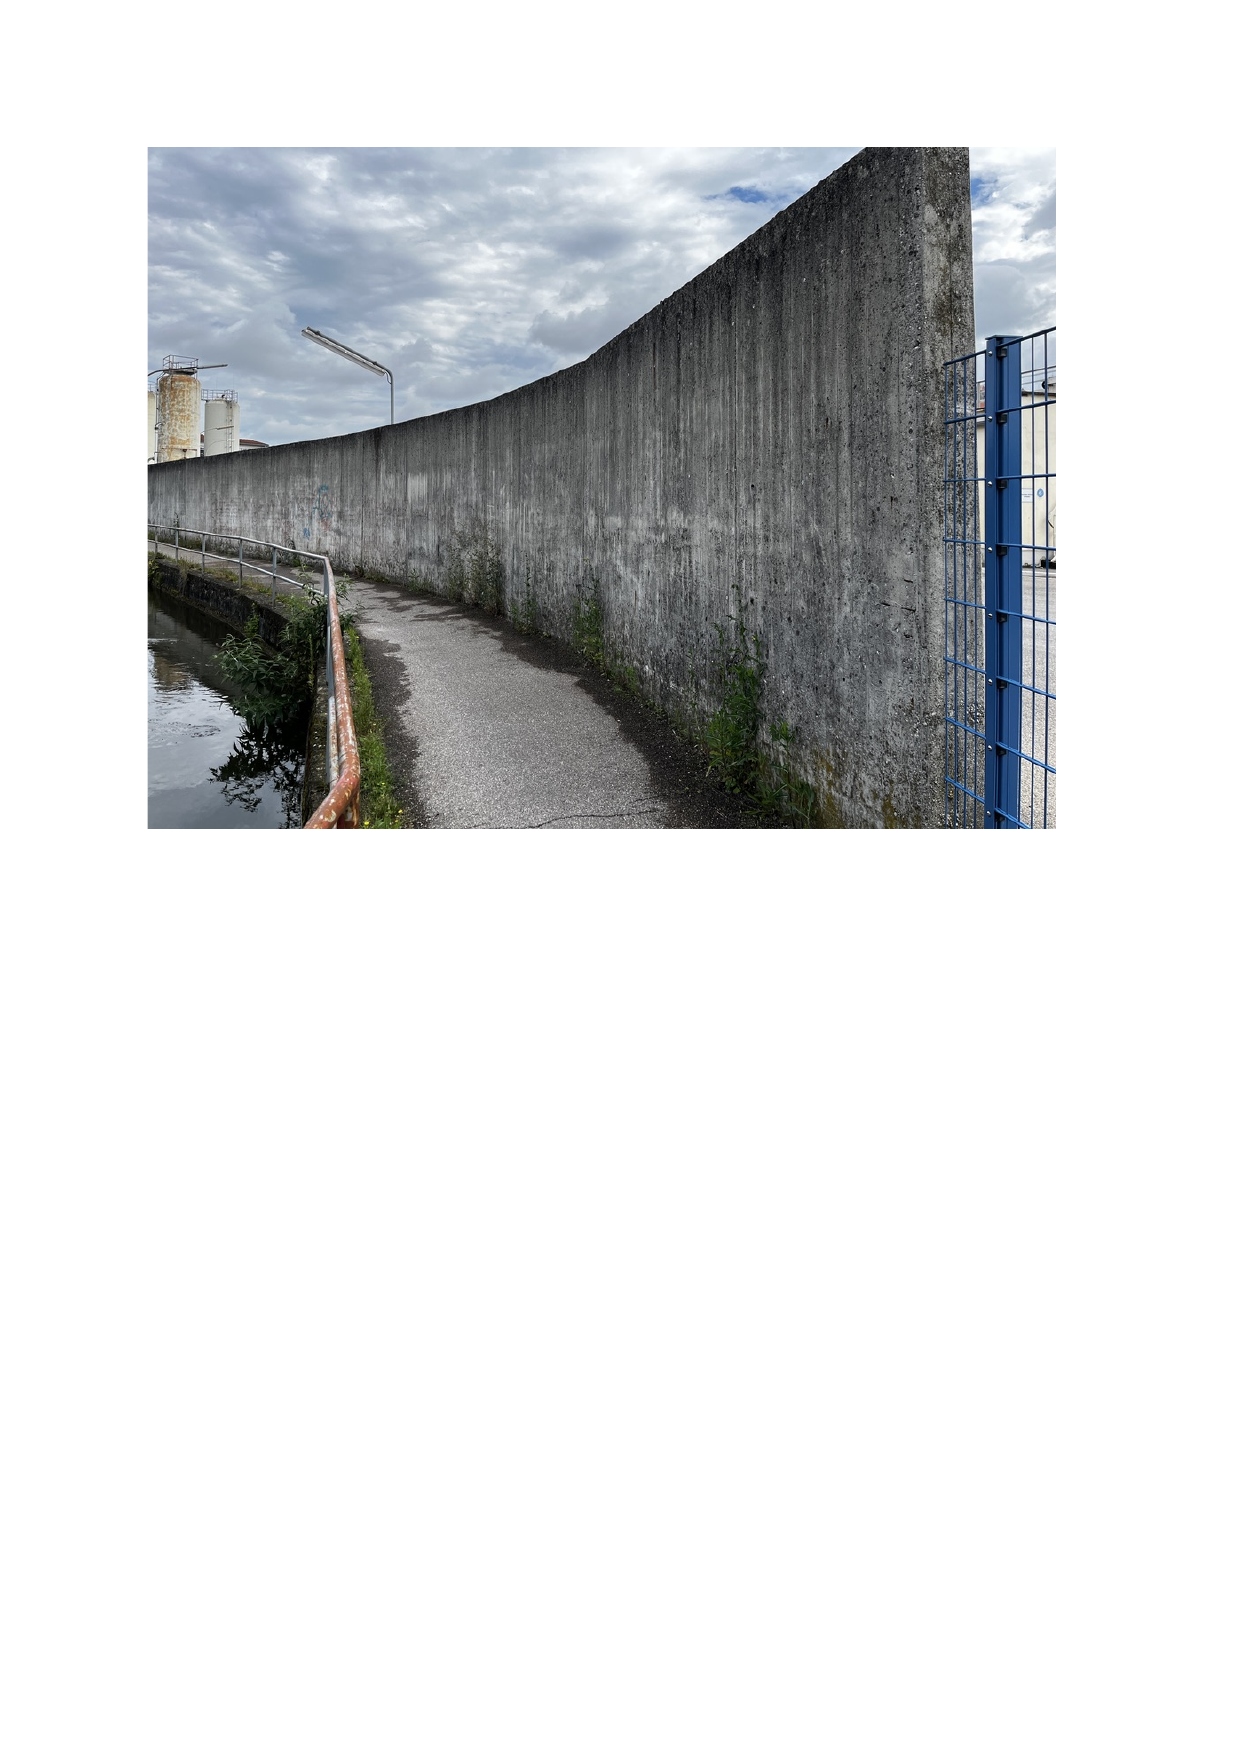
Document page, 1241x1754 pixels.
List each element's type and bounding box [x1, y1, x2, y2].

picture [147, 147, 1056, 829]
